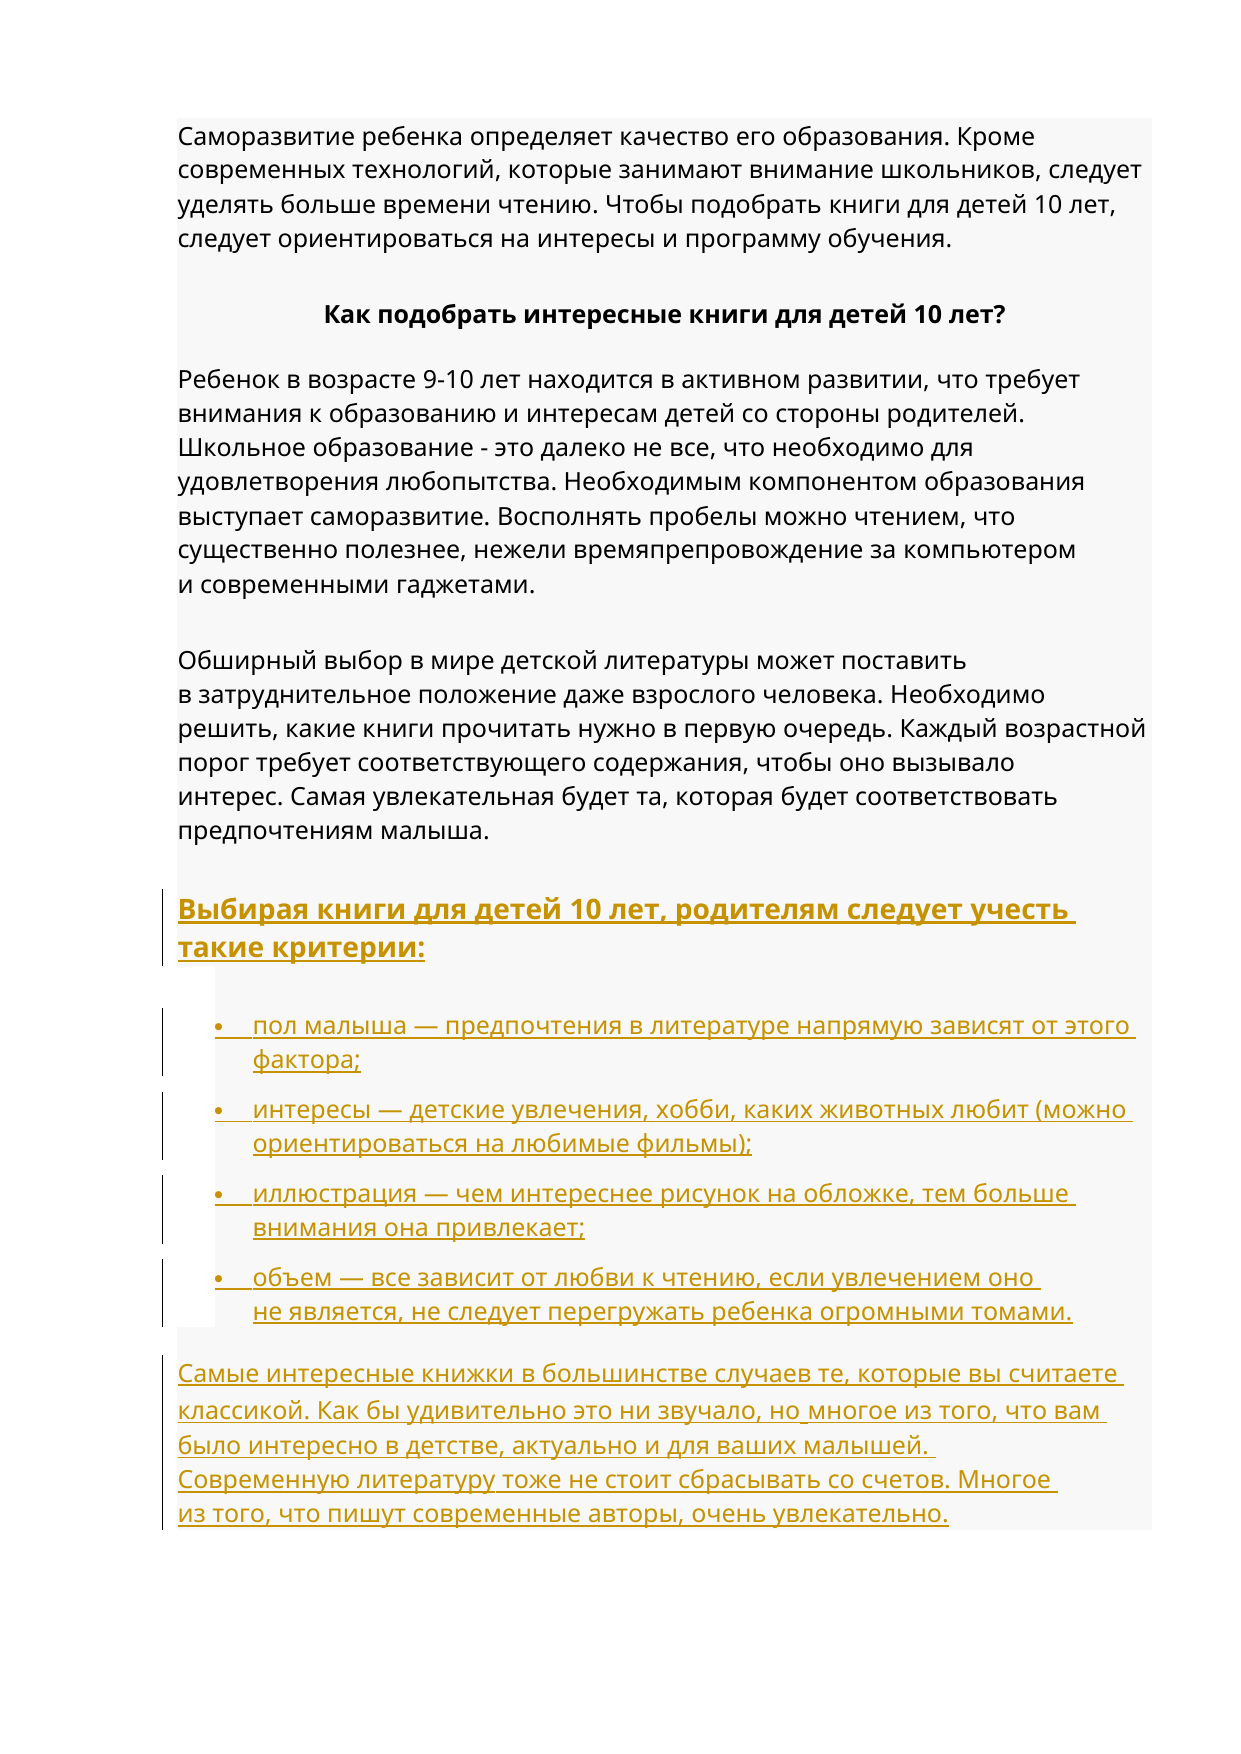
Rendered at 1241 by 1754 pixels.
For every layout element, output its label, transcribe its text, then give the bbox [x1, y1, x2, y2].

text Как подобрать интересные книги для детей 10 лет? [177, 297, 1152, 331]
text Ребенок в возрасте 9-10 лет находится в активном развитии, что требует внимания к образованию и интересам детей со стороны родителей. Школьное образование - это далеко не все, что необходимо для удовлетворения любопытства. Необходимым компонентом образования выступает саморазвитие. Восполнять пробелы можно чтением, что существенно полезнее, нежели времяпрепровождение за компьютером и современными гаджетами. [177, 362, 1152, 600]
text Обширный выбор в мире детской литературы может поставить в затруднительное положение даже взрослого человека. Необходимо решить, какие книги прочитать нужно в первую очередь. Каждый возрастной порог требует соответствующего содержания, чтобы оно вызывало интерес. Самая увлекательная будет та, которая будет соответствовать предпочтениям малыша. [177, 642, 1152, 847]
text Саморазвитие ребенка определяет качество его образования. Кроме современных технологий, которые занимают внимание школьников, следует уделять больше времени чтению. Чтобы подобрать книги для детей 10 лет, следует ориентироваться на интересы и программу обучения. [177, 118, 1152, 254]
